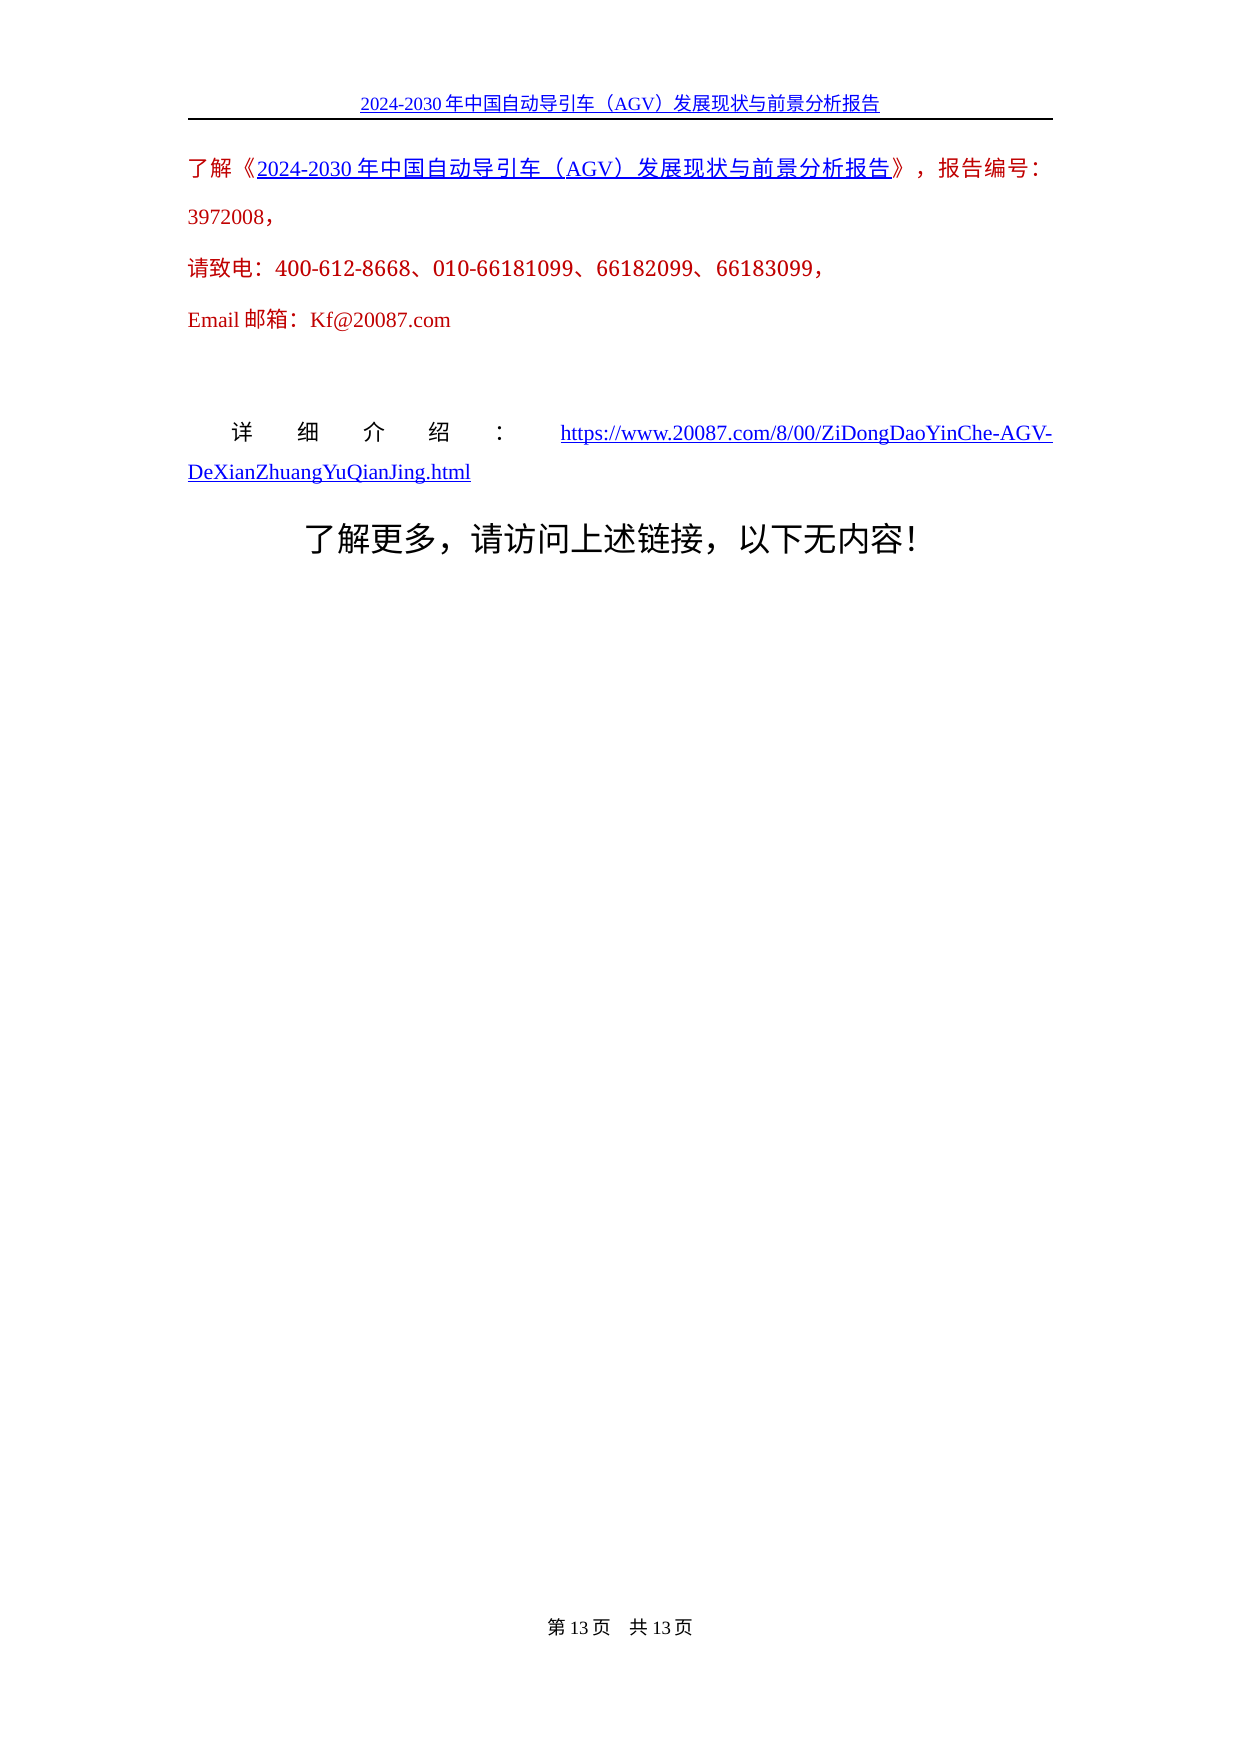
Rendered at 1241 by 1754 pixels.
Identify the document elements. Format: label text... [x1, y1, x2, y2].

text 了解《2024-2030年中国自动导引车（AGV）发展现状与前景分析报告》，报告编号：3972008， [187, 150, 1053, 231]
text Email邮箱：Kf@20087.com [187, 302, 1053, 334]
title 了解更多，请访问上述链接，以下无内容！ [187, 504, 1053, 569]
text 详细介绍：https://www.20087.com/8/00/ZiDongDaoYinChe-AGV-DeXianZhuangYuQianJing.html [187, 415, 1053, 488]
text 请致电：400-612-8668、010-66181099、66182099、66183099， [187, 251, 1053, 283]
